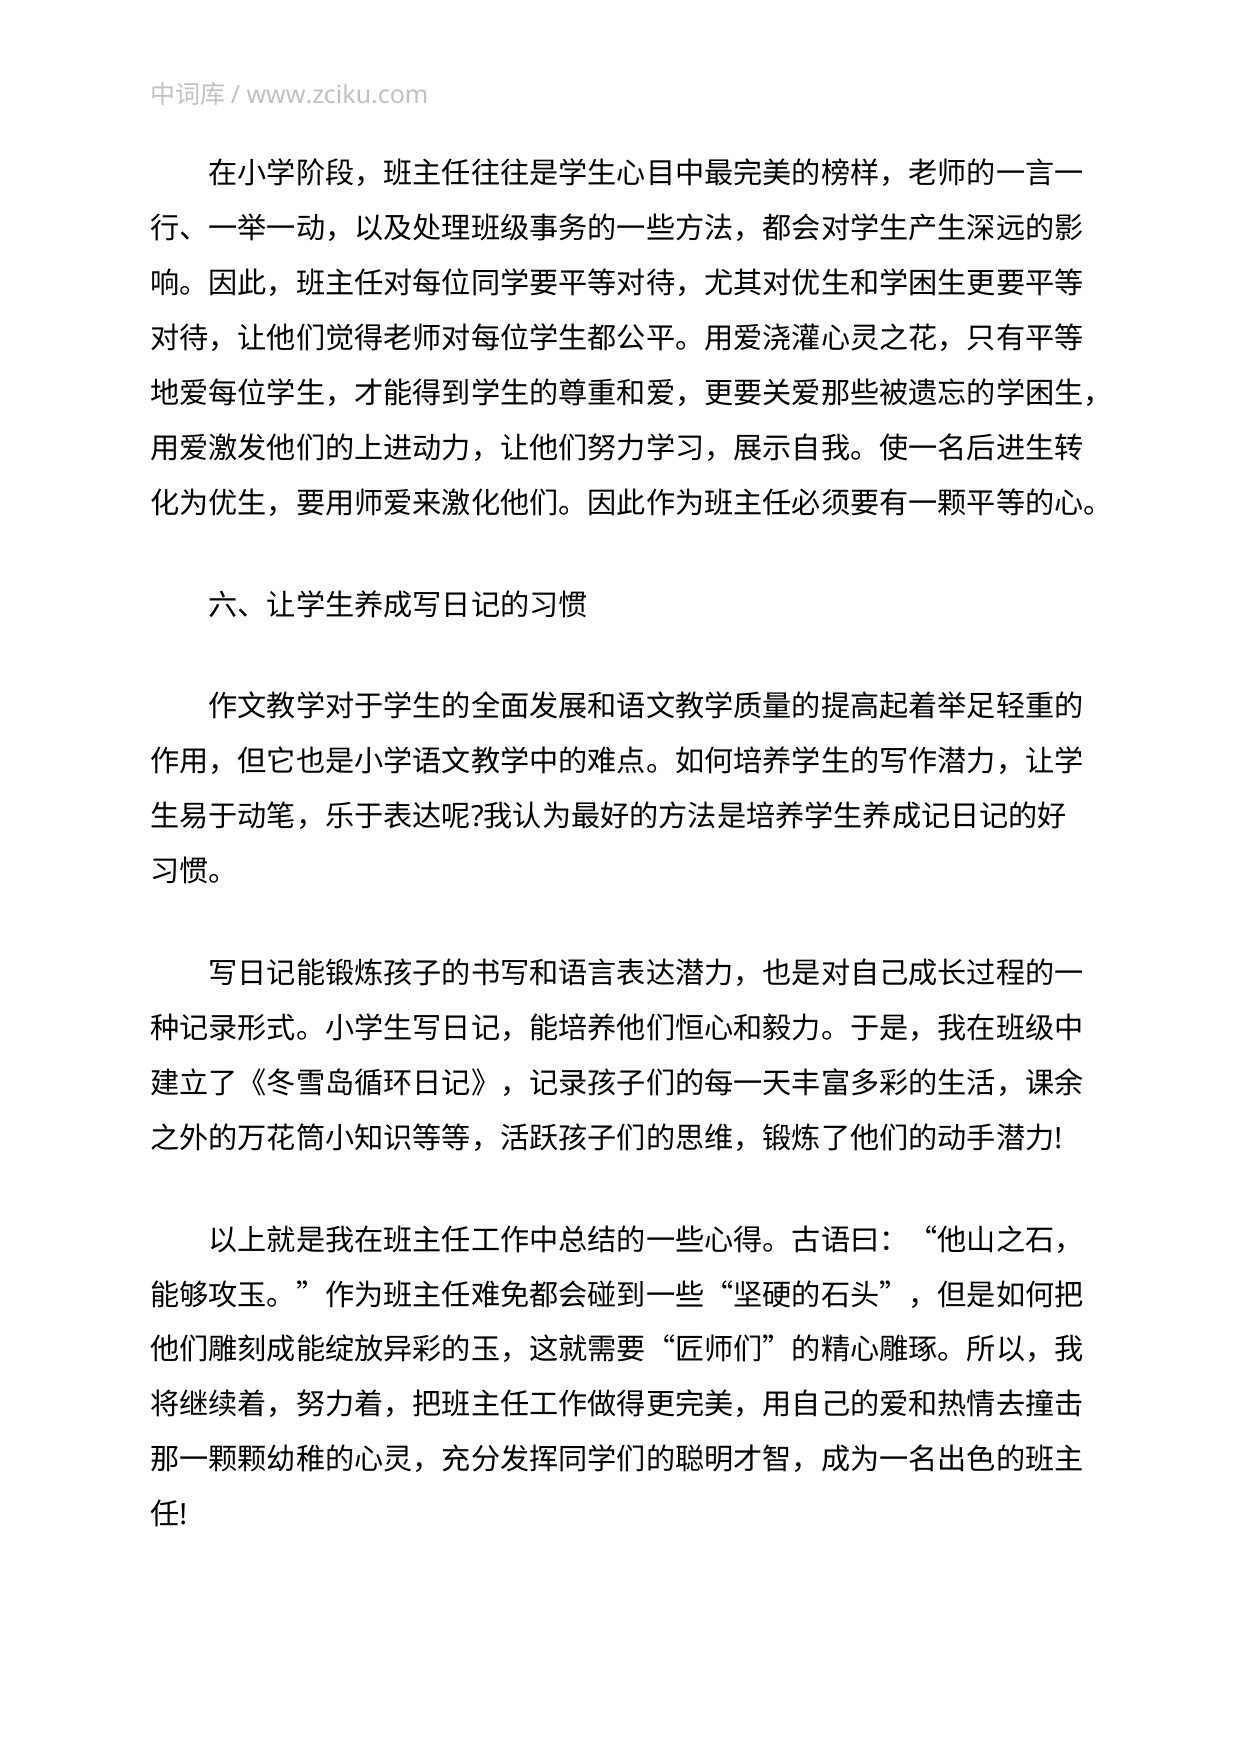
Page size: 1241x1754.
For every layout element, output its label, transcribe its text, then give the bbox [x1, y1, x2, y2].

text 在小学阶段，班主任往往是学生心目中最完美的榜样，老师的一言一行、一举一动，以及处理班级事务的一些方法，都会对学生产生深远的影响。因此，班主任对每位同学要平等对待，尤其对优生和学困生更要平等对待，让他们觉得老师对每位学生都公平。用爱浇灌心灵之花，只有平等地爱每位学生，才能得到学生的尊重和爱，更要关爱那些被遗忘的学困生，用爱激发他们的上进动力，让他们努力学习，展示自我。使一名后进生转化为优生，要用师爱来激化他们。因此作为班主任必须要有一颗平等的心。 [150, 150, 1090, 522]
text 六、让学生养成写日记的习惯 [150, 581, 1090, 623]
text 写日记能锻炼孩子的书写和语言表达潜力，也是对自己成长过程的一种记录形式。小学生写日记，能培养他们恒心和毅力。于是，我在班级中建立了《冬雪岛循环日记》，记录孩子们的每一天丰富多彩的生活，课余之外的万花筒小知识等等，活跃孩子们的思维，锻炼了他们的动手潜力! [150, 949, 1090, 1157]
text 作文教学对于学生的全面发展和语文教学质量的提高起着举足轻重的作用，但它也是小学语文教学中的难点。如何培养学生的写作潜力，让学生易于动笔，乐于表达呢?我认为最好的方法是培养学生养成记日记的好习惯。 [150, 683, 1090, 890]
text 以上就是我在班主任工作中总结的一些心得。古语曰：“他山之石，能够攻玉。”作为班主任难免都会碰到一些“坚硬的石头”，但是如何把他们雕刻成能绽放异彩的玉，这就需要“匠师们”的精心雕琢。所以，我将继续着，努力着，把班主任工作做得更完美，用自己的爱和热情去撞击那一颗颗幼稚的心灵，充分发挥同学们的聪明才智，成为一名出色的班主任! [150, 1216, 1090, 1533]
